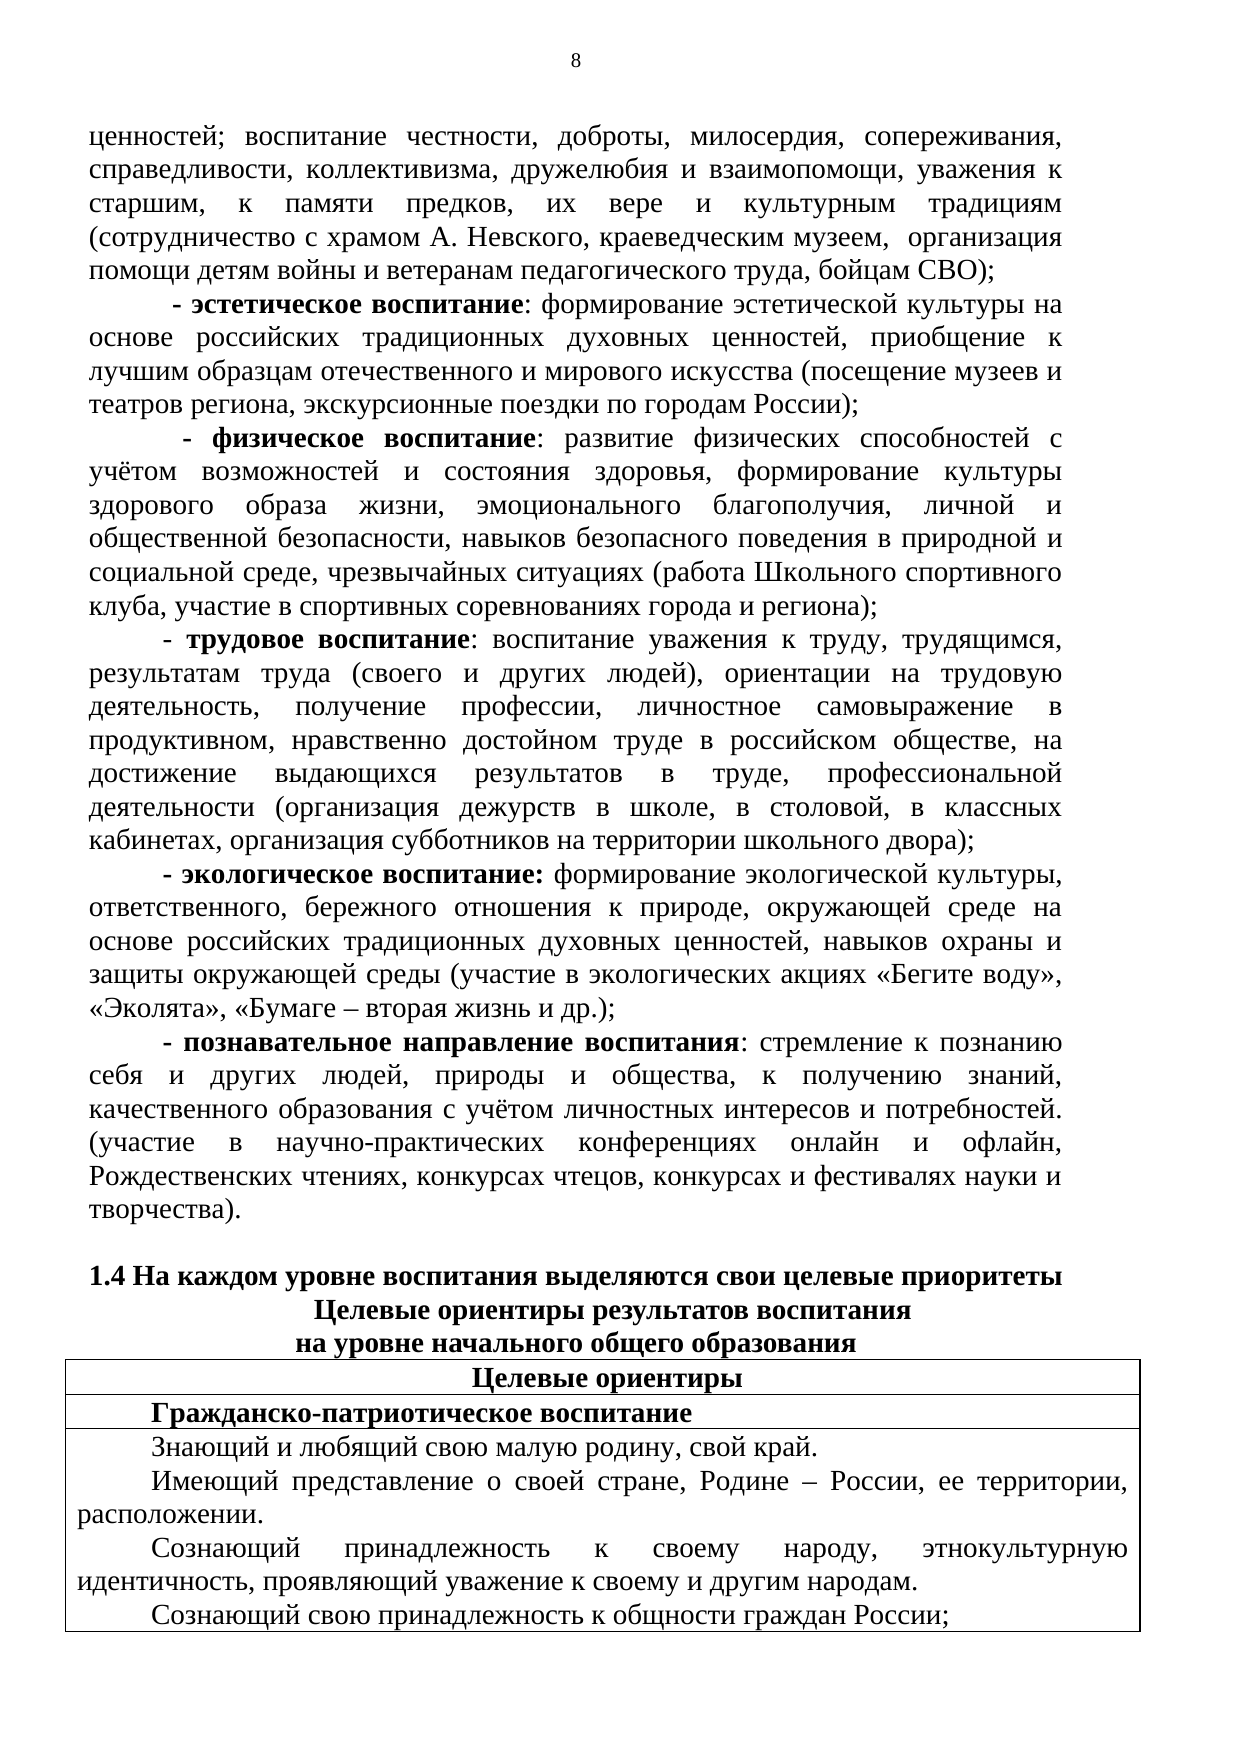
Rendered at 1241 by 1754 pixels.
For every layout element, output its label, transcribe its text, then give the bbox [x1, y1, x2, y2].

text Целевые ориентиры результатов воспитания на уровне начального общего образования [89, 1292, 1063, 1359]
text - эстетическое воспитание: формирование эстетической культуры на основе российских традиционных духовных ценностей, приобщение к лучшим образцам отечественного и мирового искусства (посещение музеев и театров региона, экскурсионные поездки по городам России); [89, 286, 1063, 420]
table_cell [66, 1429, 1139, 1631]
subtitle 1.4 На каждом уровне воспитания выделяются свои целевые приоритеты [89, 1258, 1063, 1292]
text - физическое воспитание: развитие физических способностей с учётом возможностей и состояния здоровья, формирование культуры здорового образа жизни, эмоционального благополучия, личной и общественной безопасности, навыков безопасного поведения в природной и социальной среде, чрезвычайных ситуациях (работа Школьного спортивного клуба, участие в спортивных соревнованиях города и региона); [89, 420, 1063, 621]
table_cell Гражданско-патриотическое воспитание [66, 1395, 1139, 1428]
text - трудовое воспитание: воспитание уважения к труду, трудящимся, результатам труда (своего и других людей), ориентации на трудовую деятельность, получение профессии, личностное самовыражение в продуктивном, нравственно достойном труде в российском обществе, на достижение выдающихся результатов в труде, профессиональной деятельности (организация дежурств в школе, в столовой, в классных кабинетах, организация субботников на территории школьного двора); [89, 621, 1063, 856]
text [89, 118, 1063, 286]
table_header Целевые ориентиры [66, 1360, 1139, 1394]
text - познавательное направление воспитания: стремление к познанию себя и других людей, природы и общества, к получению знаний, качественного образования с учётом личностных интересов и потребностей. (участие в научно-практических конференциях онлайн и офлайн, Рождественских чтениях, конкурсах чтецов, конкурсах и фестивалях науки и творчества). [89, 1024, 1063, 1225]
text - экологическое воспитание: формирование экологической культуры, ответственного, бережного отношения к природе, окружающей среде на основе российских традиционных духовных ценностей, навыков охраны и защиты окружающей среды (участие в экологических акциях «Бегите воду», «Эколята», «Бумаге – вторая жизнь и др.); [89, 856, 1063, 1024]
